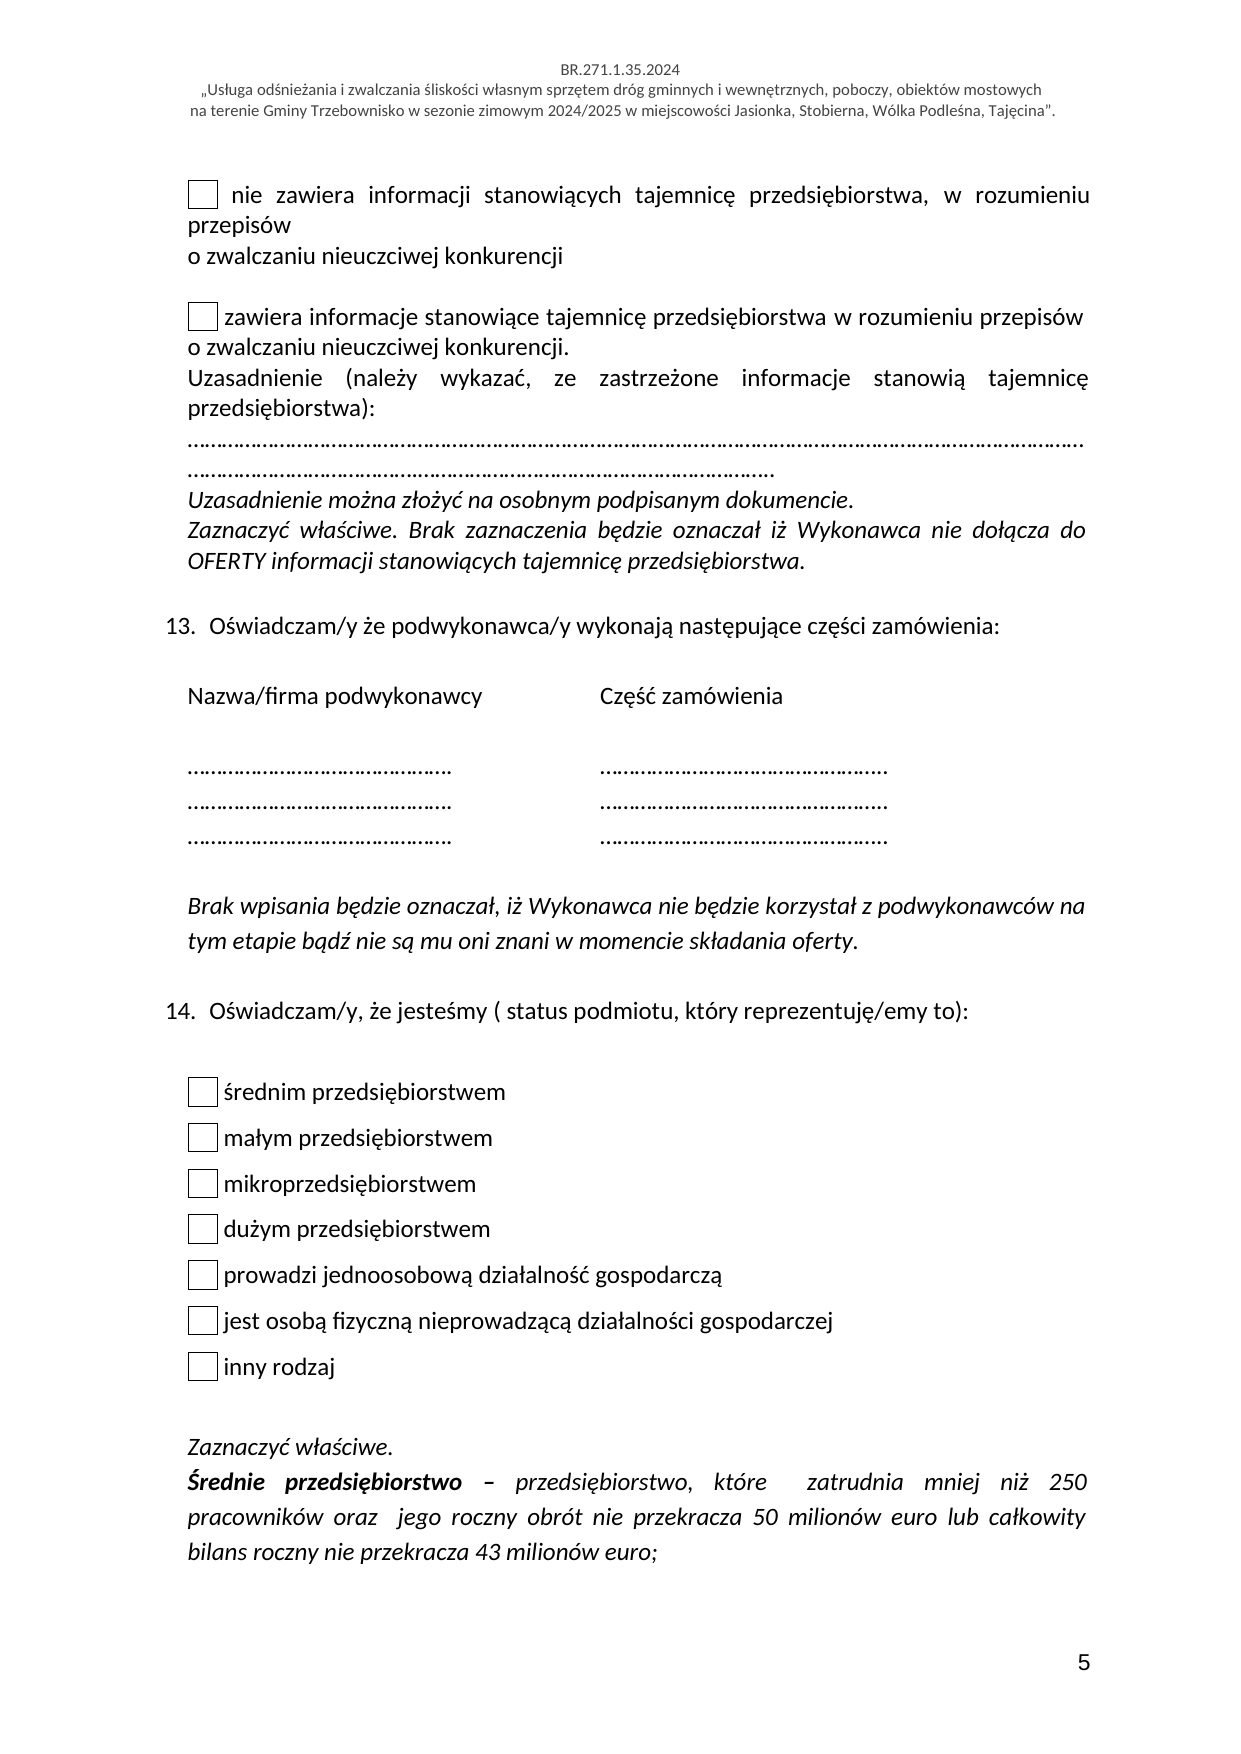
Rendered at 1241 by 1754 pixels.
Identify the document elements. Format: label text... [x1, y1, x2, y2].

list Oświadczam/y że podwykonawca/y wykonają następujące części zamówienia: [165, 611, 1090, 641]
text małym przedsiębiorstwem [187, 1122, 1090, 1152]
text średnim przedsiębiorstwem [187, 1076, 1090, 1107]
text Brak wpisania będzie oznaczał, iż Wykonawca nie będzie korzystał z podwykonawców na tym etapie bądź nie są mu oni znani w momencie składania oferty. [187, 891, 1090, 956]
text ………………………………………. ………………………………………….. [187, 821, 1090, 851]
text Uzasadnienie można złożyć na osobnym podpisanym dokumencie. [187, 484, 1090, 514]
text ………………………………………. ………………………………………….. [187, 751, 1090, 781]
text mikroprzedsiębiorstwem [187, 1168, 1090, 1198]
text ………………………………………. ………………………………………….. [187, 786, 1090, 816]
list Oświadczam/y, że jesteśmy ( status podmiotu, który reprezentuję/emy to): [165, 996, 1090, 1026]
text inny rodzaj [187, 1351, 1090, 1381]
text zawiera informacje stanowiące tajemnicę przedsiębiorstwa w rozumieniu przepisów o zwalczaniu nieuczciwej konkurencji. [187, 301, 1090, 362]
text Zaznaczyć właściwe. Brak zaznaczenia będzie oznaczał iż Wykonawca nie dołącza do OFERTY informacji stanowiących tajemnicę przedsiębiorstwa. [187, 514, 1090, 576]
text nie zawiera informacji stanowiących tajemnicę przedsiębiorstwa, w rozumieniu przepisów o zwalczaniu nieuczciwej konkurencji [187, 179, 1090, 270]
text Zaznaczyć właściwe. [187, 1431, 1090, 1462]
text prowadzi jednoosobową działalność gospodarczą [187, 1259, 1090, 1290]
text Średnie przedsiębiorstwo – przedsiębiorstwo, które zatrudnia mniej niż 250 pracowników oraz jego roczny obrót nie przekracza 50 milionów euro lub całkowity bilans roczny nie przekracza 43 milionów euro; [187, 1466, 1090, 1567]
text Uzasadnienie (należy wykazać, ze zastrzeżone informacje stanowią tajemnicę przedsiębiorstwa): …………………………………………………………………………………………………………………………………………………………………………….…………………………………………………….. [187, 362, 1090, 484]
text dużym przedsiębiorstwem [187, 1213, 1090, 1244]
text jest osobą fizyczną nieprowadzącą działalności gospodarczej [187, 1305, 1090, 1335]
text Nazwa/firma podwykonawcy Część zamówienia [187, 681, 1090, 711]
